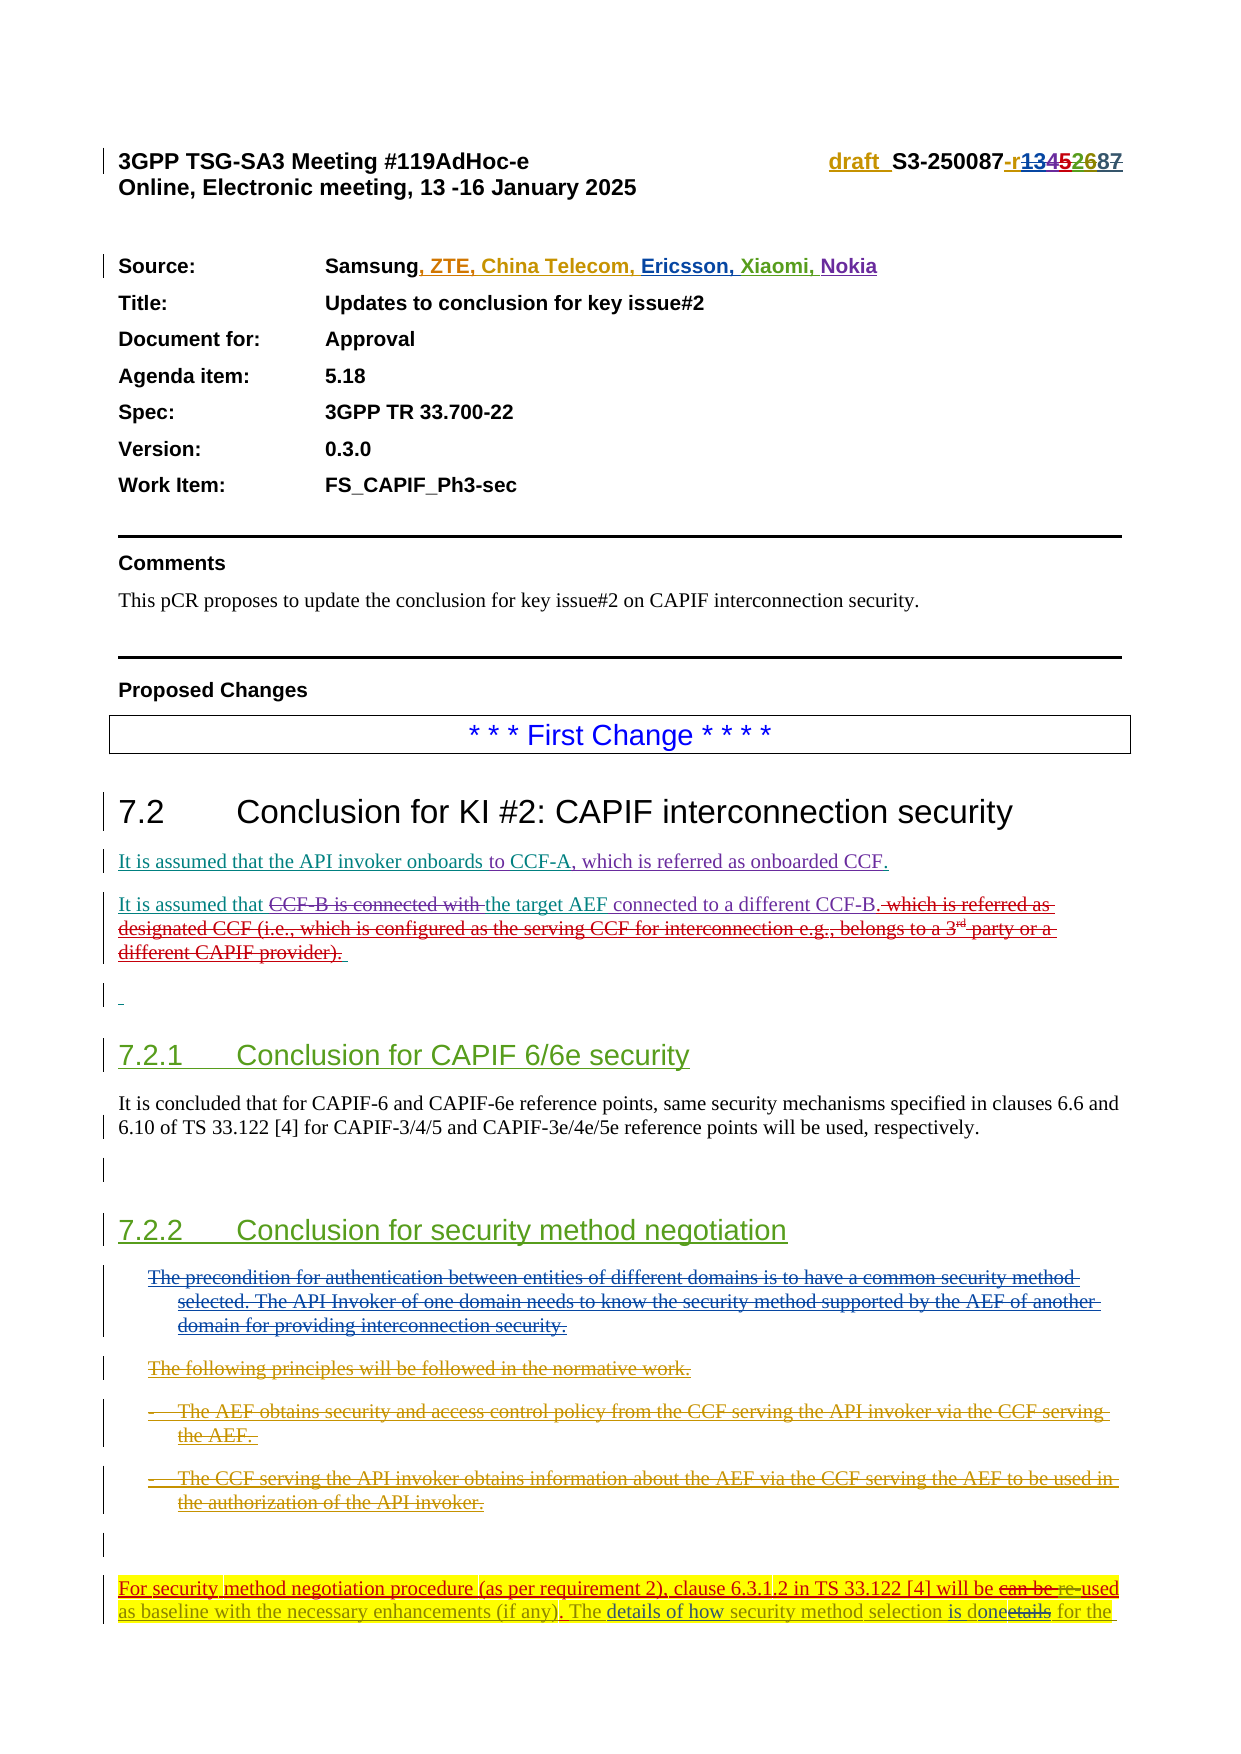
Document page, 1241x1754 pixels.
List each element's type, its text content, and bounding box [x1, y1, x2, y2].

text Agenda item: 5.18 [118, 363, 1122, 387]
text Version: 0.3.0 [118, 436, 1122, 460]
text Source: Samsung [118, 254, 1122, 278]
text This pCR proposes to update the conclusion for key issue#2 on CAPIF interconnection security. [118, 587, 1122, 612]
text Comments [118, 551, 1122, 575]
text 3GPP TSG-SA3 Meeting #119AdHoc-e S3-250087 [118, 148, 1122, 174]
text Document for: Approval [118, 327, 1122, 351]
text Title: Updates to conclusion for key issue#2 [118, 291, 1122, 314]
text Spec: 3GPP TR 33.700-22 [118, 400, 1122, 424]
text Work Item: FS_CAPIF_Ph3-sec [118, 473, 1122, 497]
text * * * First Change * * * * [110, 716, 1130, 753]
text It is concluded that for CAPIF-6 and CAPIF-6e reference points, same security mechanisms specified in clauses 6.6 and 6.10 of TS 33.122 [4] for CAPIF-3/4/5 and CAPIF-3e/4e/5e reference points will be used, respectively. [118, 1091, 1122, 1139]
text Online, Electronic meeting, 13 -16 January 2025 [118, 174, 1122, 200]
subtitle 7.2 Conclusion for KI #2: CAPIF interconnection security [118, 792, 1122, 831]
text Proposed Changes [118, 678, 1122, 702]
